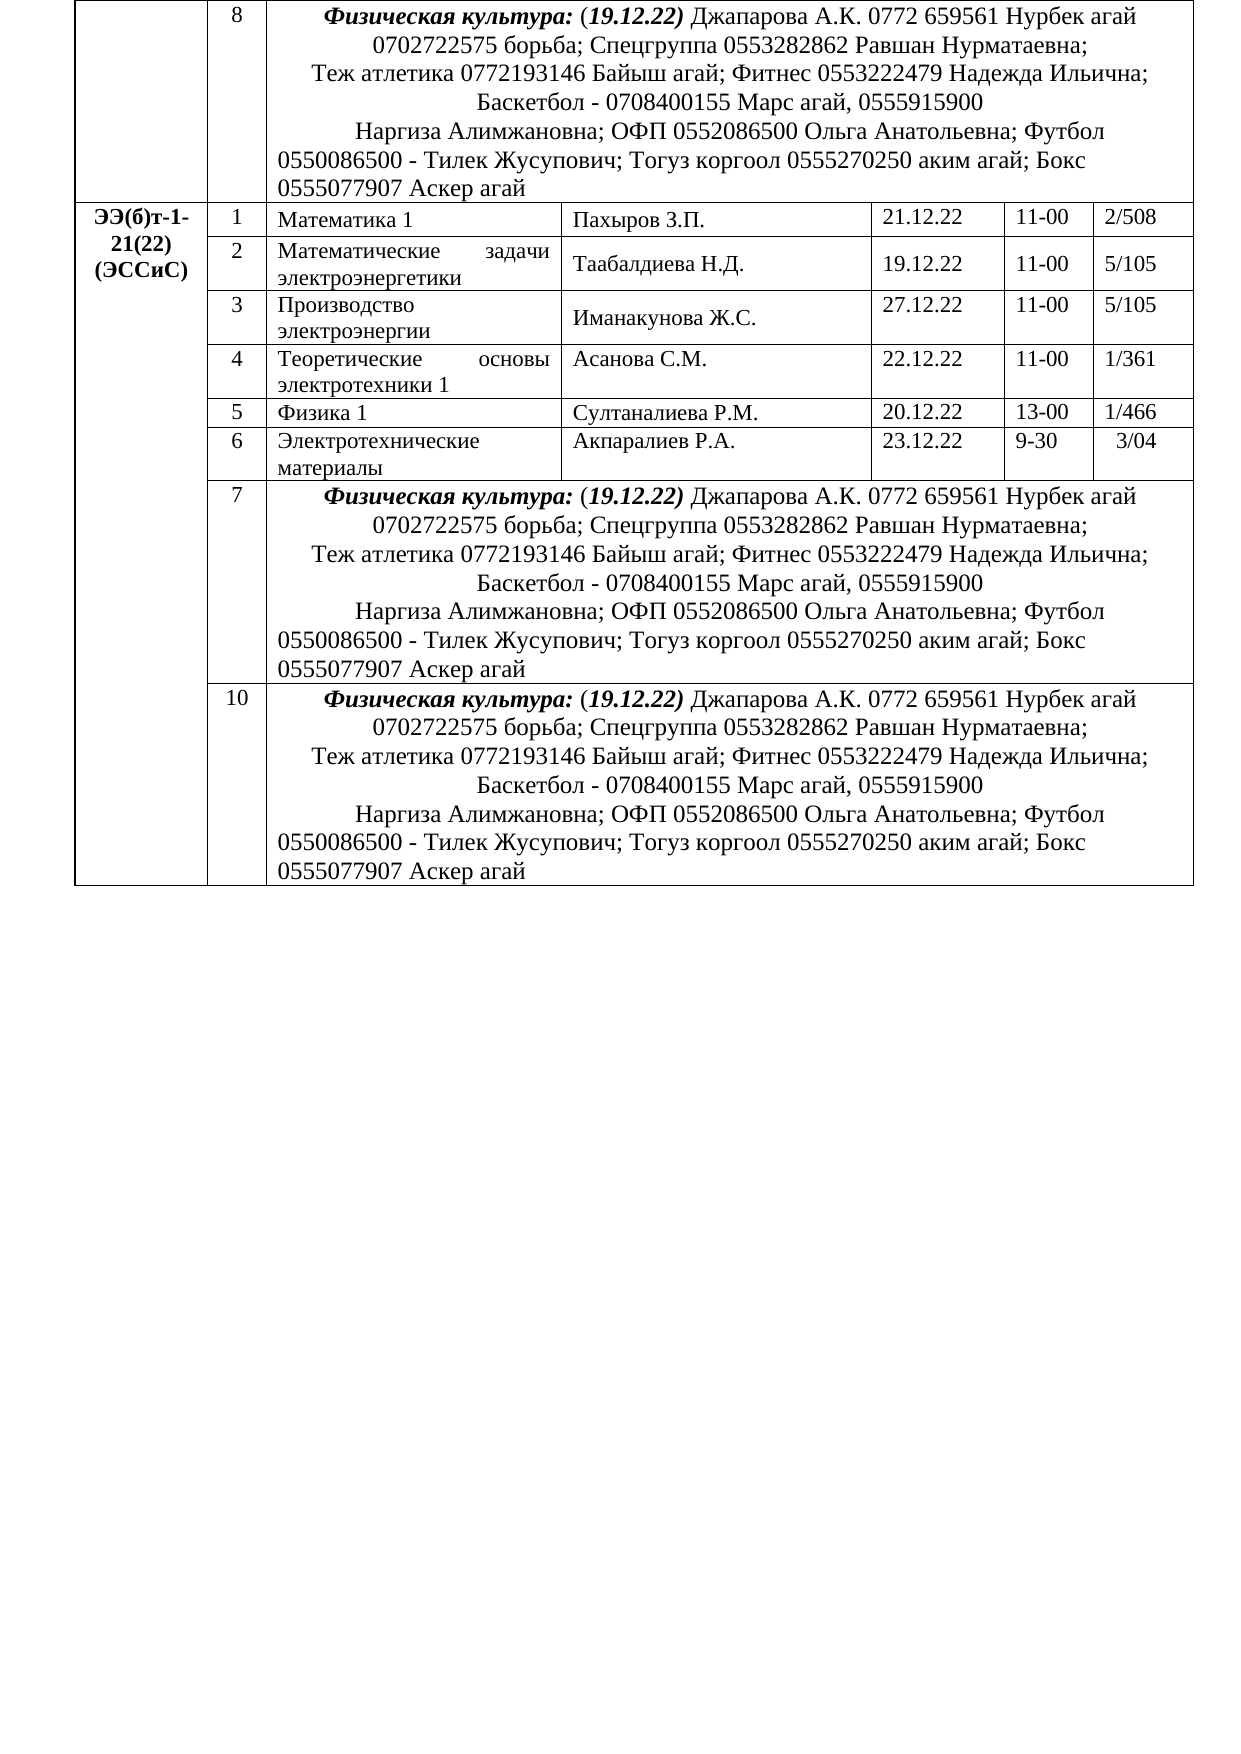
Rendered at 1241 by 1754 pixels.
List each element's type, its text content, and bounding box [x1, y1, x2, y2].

table_cell 13-00 [1005, 399, 1093, 427]
table_cell 2 [208, 237, 266, 290]
table_cell ЭЭ(б)т-1-21(22)(ЭССиС) [76, 203, 207, 885]
table_cell 20.12.22 [872, 399, 1004, 427]
table_cell Иманакунова Ж.С. [562, 291, 871, 344]
table_cell 6 [208, 428, 266, 480]
table_cell Физика 1 [267, 399, 561, 427]
table_cell 10 [208, 684, 266, 885]
table_cell 1 [208, 203, 266, 236]
table_cell Пахыров З.П. [562, 203, 871, 236]
table_cell Электротехнические материалы [267, 428, 561, 480]
table_cell 11-00 [1005, 291, 1093, 344]
table_cell 23.12.22 [872, 428, 1004, 480]
table_cell 3/04 [1094, 428, 1193, 480]
table_cell 5 [208, 399, 266, 427]
table_cell Производство электроэнергии [267, 291, 561, 344]
table_cell 5/105 [1094, 291, 1193, 344]
table_cell 27.12.22 [872, 291, 1004, 344]
table_cell Акпаралиев Р.А. [562, 428, 871, 480]
table_cell Асанова С.М. [562, 345, 871, 397]
table_cell Теоретические основы электротехники 1 [267, 345, 561, 397]
table_cell 5/105 [1094, 237, 1193, 290]
table_cell Таабалдиева Н.Д. [562, 237, 871, 290]
table_cell 19.12.22 [872, 237, 1004, 290]
table_cell 11-00 [1005, 203, 1093, 236]
table_cell Математика 1 [267, 203, 561, 236]
table_cell 7 [208, 481, 266, 683]
table_cell 11-00 [1005, 345, 1093, 397]
table_cell 22.12.22 [872, 345, 1004, 397]
table_cell 1/466 [1094, 399, 1193, 427]
table_cell Султаналиева Р.М. [562, 399, 871, 427]
table_cell 11-00 [1005, 237, 1093, 290]
table_cell 2/508 [1094, 203, 1193, 236]
table_cell 21.12.22 [872, 203, 1004, 236]
table_cell 8 [208, 1, 266, 202]
table_cell 1/361 [1094, 345, 1193, 397]
table_cell 4 [208, 345, 266, 397]
table_cell 9-30 [1005, 428, 1093, 480]
table_cell Математические задачи электроэнергетики [267, 237, 561, 290]
table_cell 3 [208, 291, 266, 344]
